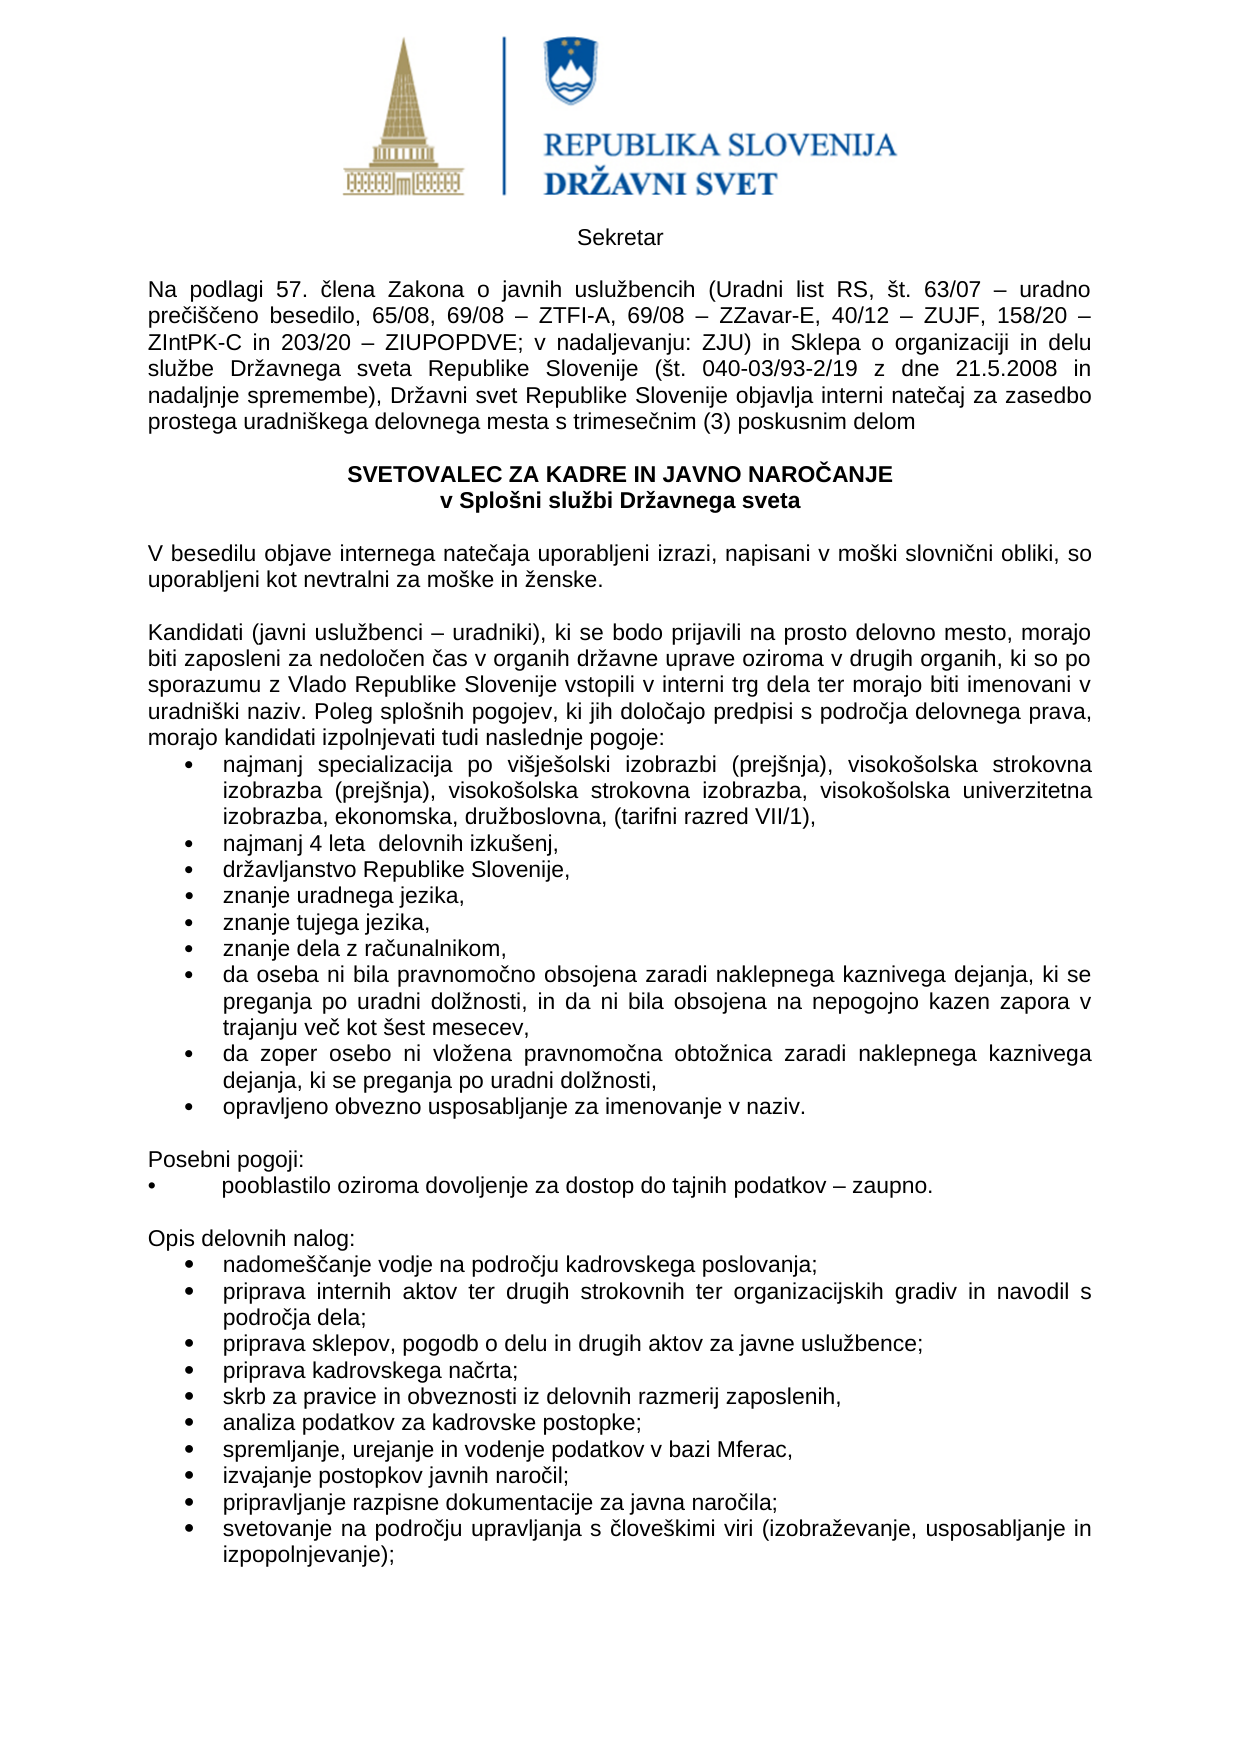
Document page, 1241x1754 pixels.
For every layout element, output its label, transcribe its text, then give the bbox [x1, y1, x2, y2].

list da oseba ni bila pravnomočno obsojena zaradi naklepnega kaznivega dejanja, ki se preganja po uradni dolžnosti, in da ni bila obsojena na nepogojno kazen zapora v trajanju več kot šest mesecev, [185, 961, 1092, 1040]
list najmanj 4 leta delovnih izkušenj, [185, 829, 1092, 856]
text v Splošni službi Državnega sveta [148, 487, 1092, 513]
list znanje dela z računalnikom, [185, 935, 1092, 961]
list skrb za pravice in obveznosti iz delovnih razmerij zaposlenih, [185, 1383, 1092, 1409]
list priprava kadrovskega načrta; [185, 1357, 1092, 1383]
text V besedilu objave internega natečaja uporabljeni izrazi, napisani v moški slovnični obliki, so uporabljeni kot nevtralni za moške in ženske. [148, 540, 1092, 592]
list pripravljanje razpisne dokumentacije za javna naročila; [185, 1488, 1092, 1515]
list izvajanje postopkov javnih naročil; [185, 1462, 1092, 1488]
list priprava internih aktov ter drugih strokovnih ter organizacijskih gradiv in navodil s področja dela; [185, 1278, 1092, 1330]
list znanje uradnega jezika, [185, 882, 1092, 909]
list svetovanje na področju upravljanja s človeškimi viri (izobraževanje, usposabljanje in izpopolnjevanje); [185, 1515, 1092, 1567]
picture [342, 36, 898, 196]
text Opis delovnih nalog: [148, 1225, 1092, 1251]
list analiza podatkov za kadrovske postopke; [185, 1409, 1092, 1436]
text Kandidati (javni uslužbenci – uradniki), ki se bodo prijavili na prosto delovno mesto, morajo biti zaposleni za nedoločen čas v organih državne uprave oziroma v drugih organih, ki so po sporazumu z Vlado Republike Slovenije vstopili v interni trg dela ter morajo biti imenovani v uradniški naziv. Poleg splošnih pogojev, ki jih določajo predpisi s področja delovnega prava, morajo kandidati izpolnjevati tudi naslednje pogoje: [148, 619, 1092, 751]
list državljanstvo Republike Slovenije, [185, 856, 1092, 882]
list najmanj specializacija po višješolski izobrazbi (prejšnja), visokošolska strokovna izobrazba (prejšnja), visokošolska strokovna izobrazba, visokošolska univerzitetna izobrazba, ekonomska, družboslovna, (tarifni razred VII/1), [185, 751, 1092, 829]
list priprava sklepov, pogodb o delu in drugih aktov za javne uslužbence; [185, 1330, 1092, 1357]
list opravljeno obvezno usposabljanje za imenovanje v naziv. [185, 1093, 1092, 1119]
text SVETOVALEC ZA KADRE IN JAVNO NAROČANJE [148, 461, 1092, 487]
text Na podlagi 57. člena Zakona o javnih uslužbencih (Uradni list RS, št. 63/07 – uradno prečiščeno besedilo, 65/08, 69/08 – ZTFI-A, 69/08 – ZZavar-E, 40/12 – ZUJF, 158/20 – ZIntPK-C in 203/20 – ZIUPOPDVE; v nadaljevanju: ZJU) in Sklepa o organizaciji in delu službe Državnega sveta Republike Slovenije (št. 040-03/93-2/19 z dne 21.5.2008 in nadaljnje spremembe), Državni svet Republike Slovenije objavlja interni natečaj za zasedbo prostega uradniškega delovnega mesta s trimesečnim (3) poskusnim delom [148, 276, 1092, 434]
text • pooblastilo oziroma dovoljenje za dostop do tajnih podatkov – zaupno. [148, 1172, 1092, 1198]
list nadomeščanje vodje na področju kadrovskega poslovanja; [185, 1251, 1092, 1278]
list da zoper osebo ni vložena pravnomočna obtožnica zaradi naklepnega kaznivega dejanja, ki se preganja po uradni dolžnosti, [185, 1040, 1092, 1093]
list znanje tujega jezika, [185, 909, 1092, 935]
text Posebni pogoji: [148, 1146, 1092, 1172]
list spremljanje, urejanje in vodenje podatkov v bazi Mferac, [185, 1436, 1092, 1462]
